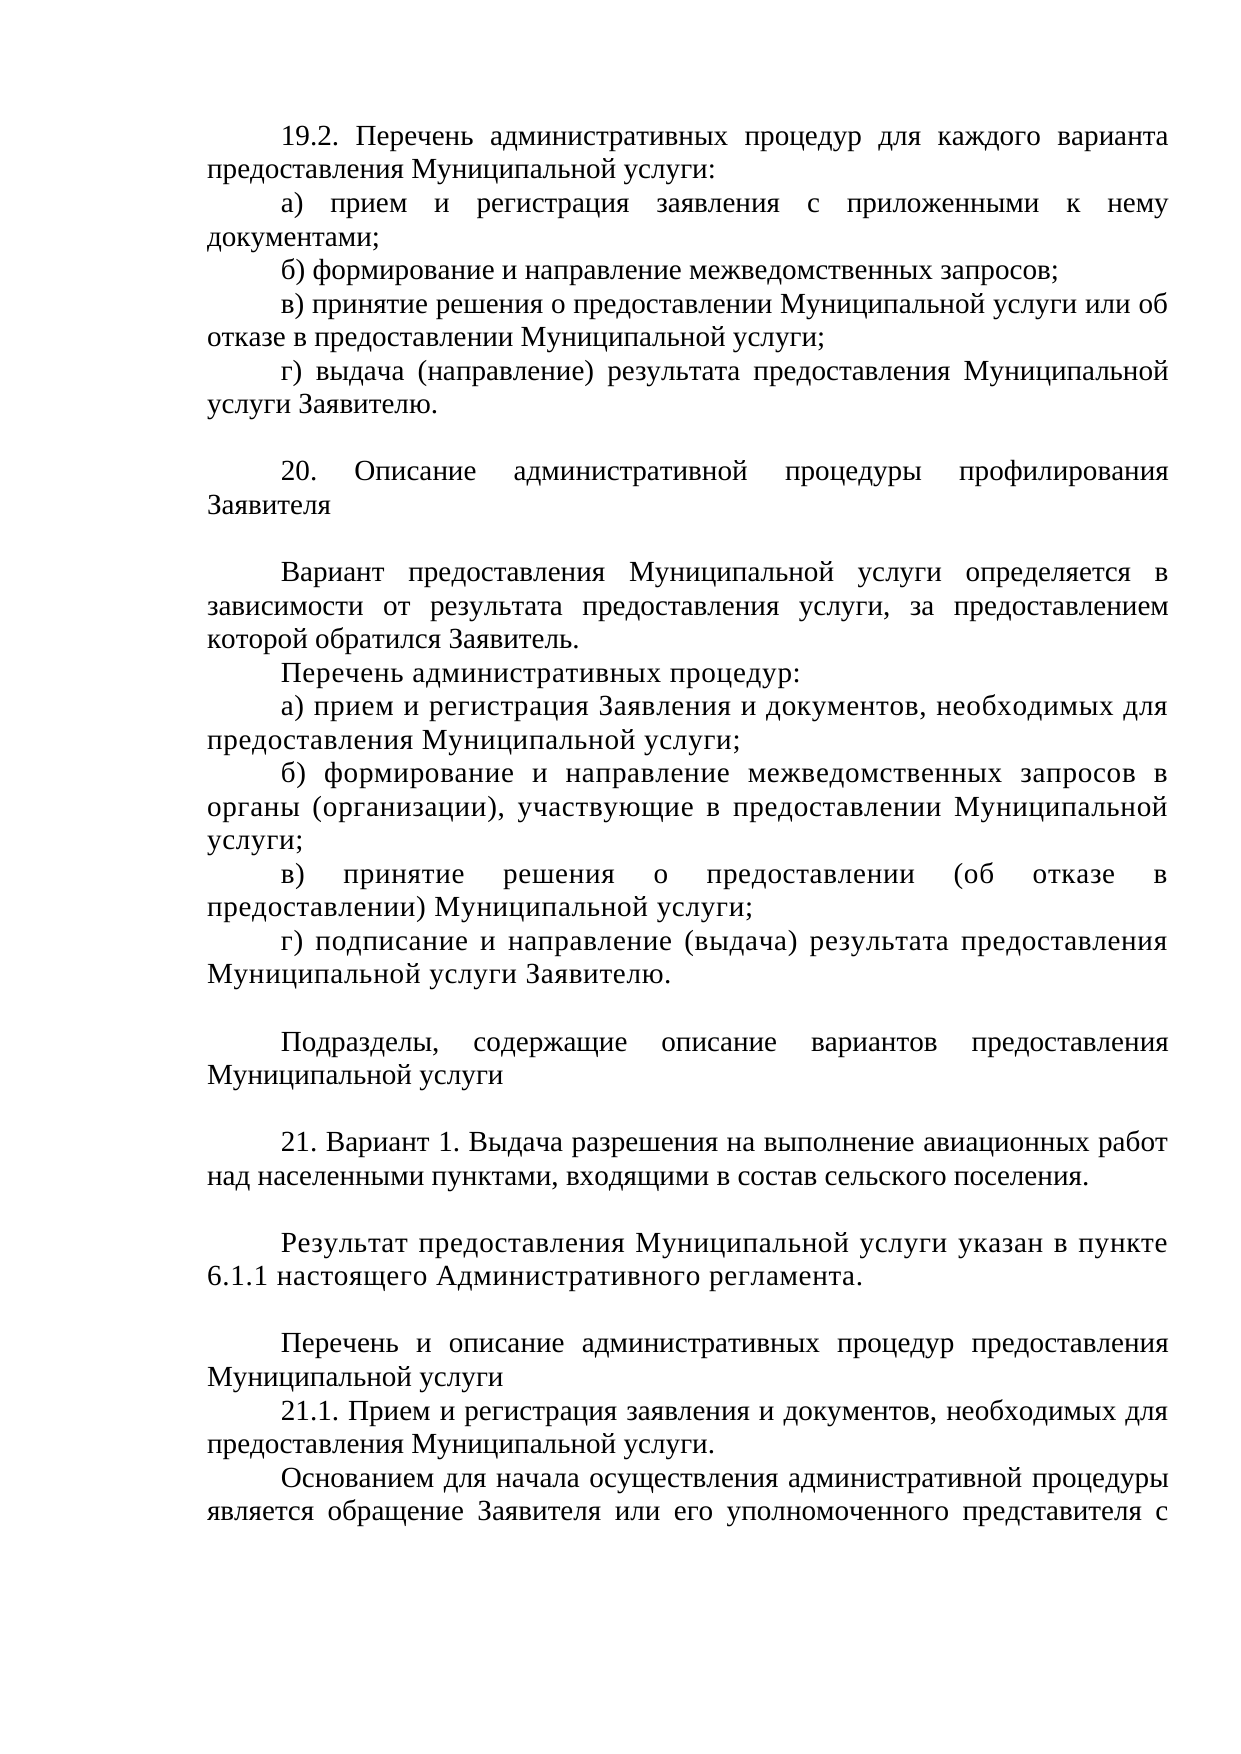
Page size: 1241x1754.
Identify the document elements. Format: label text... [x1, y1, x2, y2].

text 19.2. Перечень административных процедур для каждого варианта предоставления Муниципальной услуги: [207, 118, 1169, 185]
text 21.1. Прием и регистрация заявления и документов, необходимых для предоставления Муниципальной услуги. [207, 1393, 1169, 1460]
text б) формирование и направление межведомственных запросов в органы (организации), участвующие в предоставлении Муниципальной услуги; [207, 755, 1169, 856]
text Перечень административных процедур: [207, 655, 1169, 688]
text Вариант предоставления Муниципальной услуги определяется в зависимости от результата предоставления услуги, за предоставлением которой обратился Заявитель. [207, 554, 1169, 655]
text а) прием и регистрация заявления с приложенными к нему документами; [207, 185, 1169, 252]
text б) формирование и направление межведомственных запросов; [207, 252, 1169, 286]
text Подразделы, содержащие описание вариантов предоставления Муниципальной услуги [207, 1024, 1169, 1091]
text Результат предоставления Муниципальной услуги указан в пункте 6.1.1 настоящего Административного регламента. [207, 1225, 1169, 1292]
text а) прием и регистрация Заявления и документов, необходимых для предоставления Муниципальной услуги; [207, 688, 1169, 755]
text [207, 1460, 1169, 1527]
text 20. Описание административной процедуры профилирования Заявителя [207, 453, 1169, 521]
text г) подписание и направление (выдача) результата предоставления Муниципальной услуги Заявителю. [207, 923, 1169, 990]
text г) выдача (направление) результата предоставления Муниципальной услуги Заявителю. [207, 353, 1169, 420]
text Перечень и описание административных процедур предоставления Муниципальной услуги [207, 1326, 1169, 1393]
text в) принятие решения о предоставлении (об отказе в предоставлении) Муниципальной услуги; [207, 856, 1169, 923]
text в) принятие решения о предоставлении Муниципальной услуги или об отказе в предоставлении Муниципальной услуги; [207, 286, 1169, 353]
text 21. Вариант 1. Выдача разрешения на выполнение авиационных работ над населенными пунктами, входящими в состав сельского поселения. [207, 1124, 1169, 1191]
